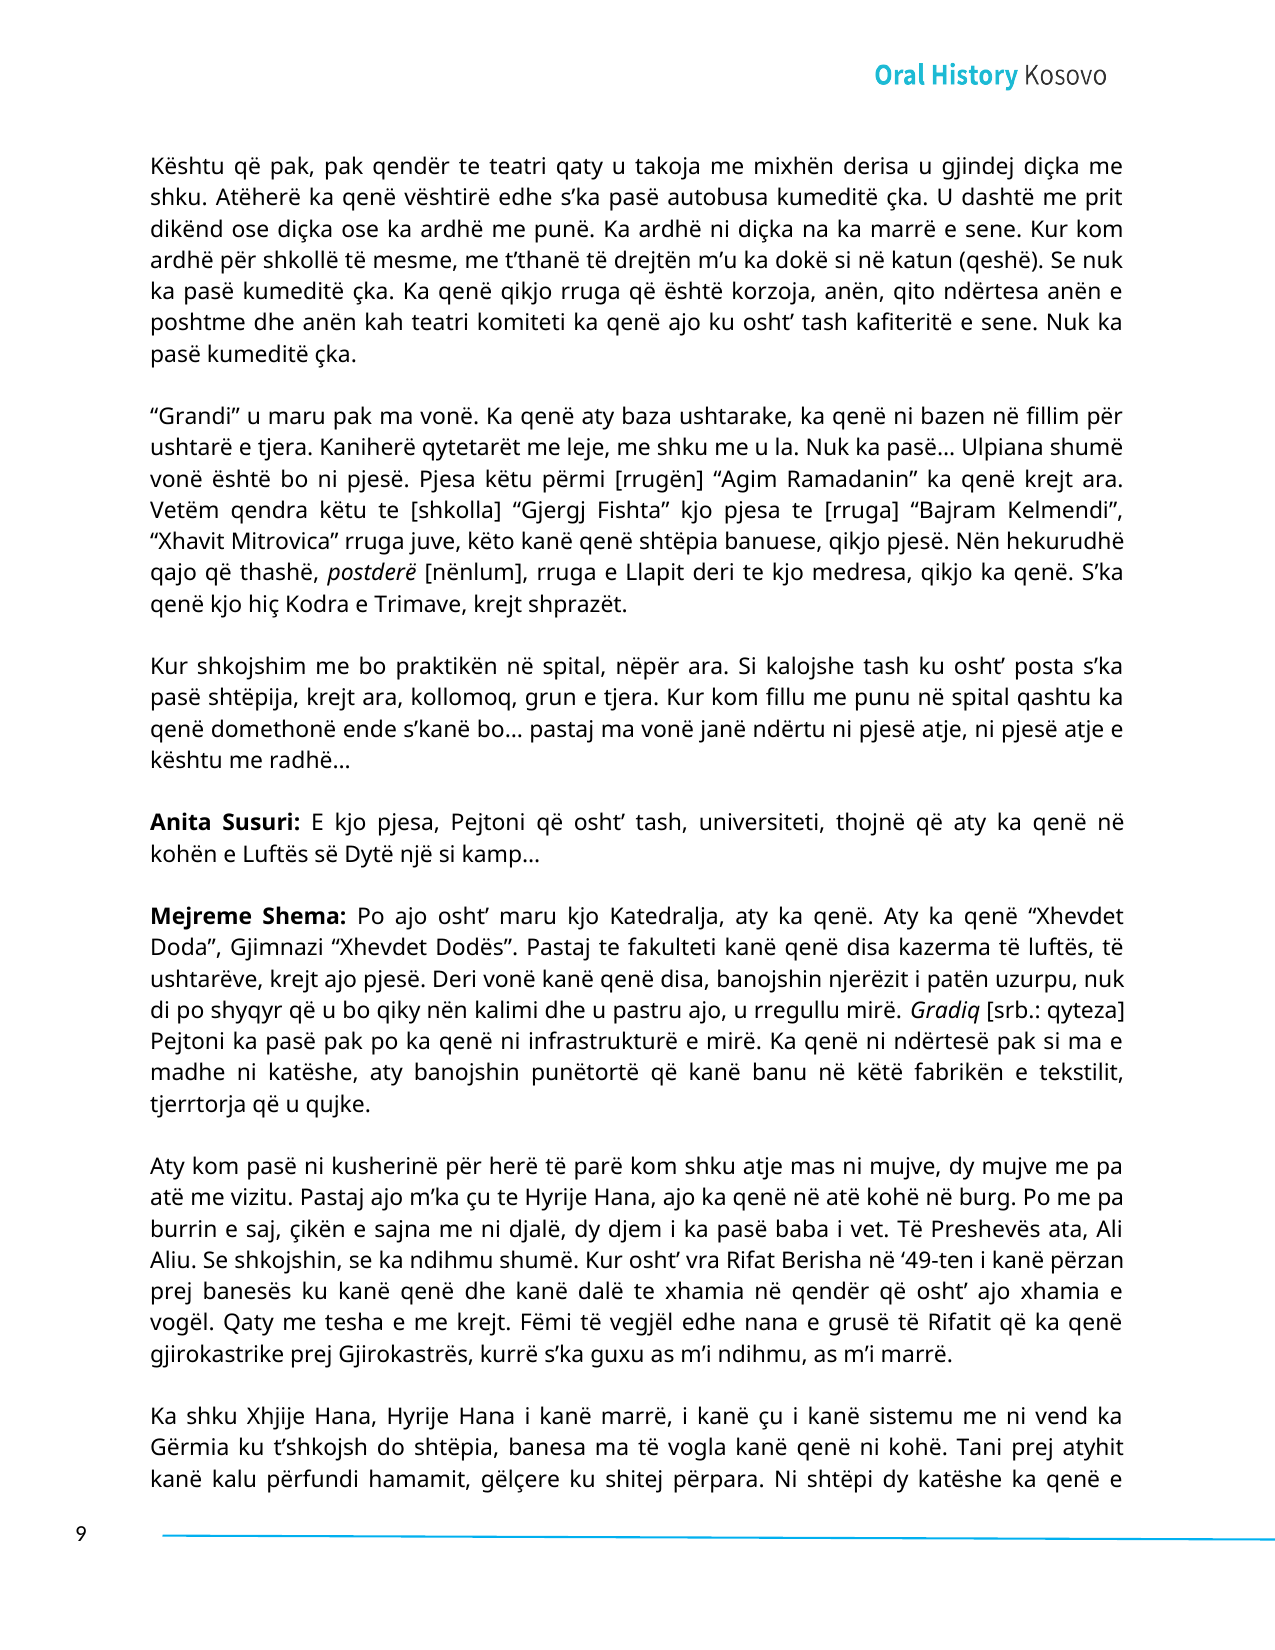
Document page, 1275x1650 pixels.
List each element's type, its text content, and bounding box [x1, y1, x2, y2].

text Aty kom pasë ni kusherinë për herë të parë kom shku atje mas ni mujve, dy mujve me pa atë me vizitu. Pastaj ajo m’ka çu te Hyrije Hana, ajo ka qenë në atë kohë në burg. Po me pa burrin e saj, çikën e sajna me ni djalë, dy djem i ka pasë baba i vet. Të Preshevës ata, Ali Aliu. Se shkojshin, se ka ndihmu shumë. Kur osht’ vra Rifat Berisha në ‘49-ten i kanë përzan prej banesës ku kanë qenë dhe kanë dalë te xhamia në qendër që osht’ ajo xhamia e vogël. Qaty me tesha e me krejt. Fëmi të vegjël edhe nana e grusë të Rifatit që ka qenë gjirokastrike prej Gjirokastrës, kurrë s’ka guxu as m’i ndihmu, as m’i marrë. [150, 1150, 1125, 1369]
text Anita Susuri: E kjo pjesa, Pejtoni që osht’ tash, universiteti, thojnë që aty ka qenë në kohën e Luftës së Dytë një si kamp… [150, 806, 1125, 869]
text “Grandi” u maru pak ma vonë. Ka qenë aty baza ushtarake, ka qenë ni bazen në fillim për ushtarë e tjera. Kaniherë qytetarët me leje, me shku me u la. Nuk ka pasë… Ulpiana shumë vonë është bo ni pjesë. Pjesa këtu përmi [rrugën] “Agim Ramadanin” ka qenë krejt ara. Vetëm qendra këtu te [shkolla] “Gjergj Fishta” kjo pjesa te [rruga] “Bajram Kelmendi”, “Xhavit Mitrovica” rruga juve, këto kanë qenë shtëpia banuese, qikjo pjesë. Nën hekurudhë qajo që thashë, postderë [nënlum], rruga e Llapit deri te kjo medresa, qikjo ka qenë. S’ka qenë kjo hiç Kodra e Trimave, krejt shprazët. [150, 400, 1125, 619]
picture [874, 60, 1107, 96]
text Mejreme Shema: Po ajo osht’ maru kjo Katedralja, aty ka qenë. Aty ka qenë “Xhevdet Doda”, Gjimnazi “Xhevdet Dodës”. Pastaj te fakulteti kanë qenë disa kazerma të luftës, të ushtarëve, krejt ajo pjesë. Deri vonë kanë qenë disa, banojshin njerëzit i patën uzurpu, nuk di po shyqyr që u bo qiky nën kalimi dhe u pastru ajo, u rregullu mirë. Gradiq [srb.: qyteza] Pejtoni ka pasë pak po ka qenë ni infrastrukturë e mirë. Ka qenë ni ndërtesë pak si ma e madhe ni katëshe, aty banojshin punëtortë që kanë banu në këtë fabrikën e tekstilit, tjerrtorja që u qujke. [150, 900, 1125, 1119]
text Kështu që pak, pak qendër te teatri qaty u takoja me mixhën derisa u gjindej diçka me shku. Atëherë ka qenë vështirë edhe s’ka pasë autobusa kumeditë çka. U dashtë me prit dikënd ose diçka ose ka ardhë me punë. Ka ardhë ni diçka na ka marrë e sene. Kur kom ardhë për shkollë të mesme, me t’thanë të drejtën m’u ka dokë si në katun (qeshë). Se nuk ka pasë kumeditë çka. Ka qenë qikjo rruga që është korzoja, anën, qito ndërtesa anën e poshtme dhe anën kah teatri komiteti ka qenë ajo ku osht’ tash kafiteritë e sene. Nuk ka pasë kumeditë çka. [150, 150, 1125, 369]
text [150, 1400, 1125, 1494]
text Kur shkojshim me bo praktikën në spital, nëpër ara. Si kalojshe tash ku osht’ posta s’ka pasë shtëpija, krejt ara, kollomoq, grun e tjera. Kur kom fillu me punu në spital qashtu ka qenë domethonë ende s’kanë bo… pastaj ma vonë janë ndërtu ni pjesë atje, ni pjesë atje e kështu me radhë… [150, 650, 1125, 775]
